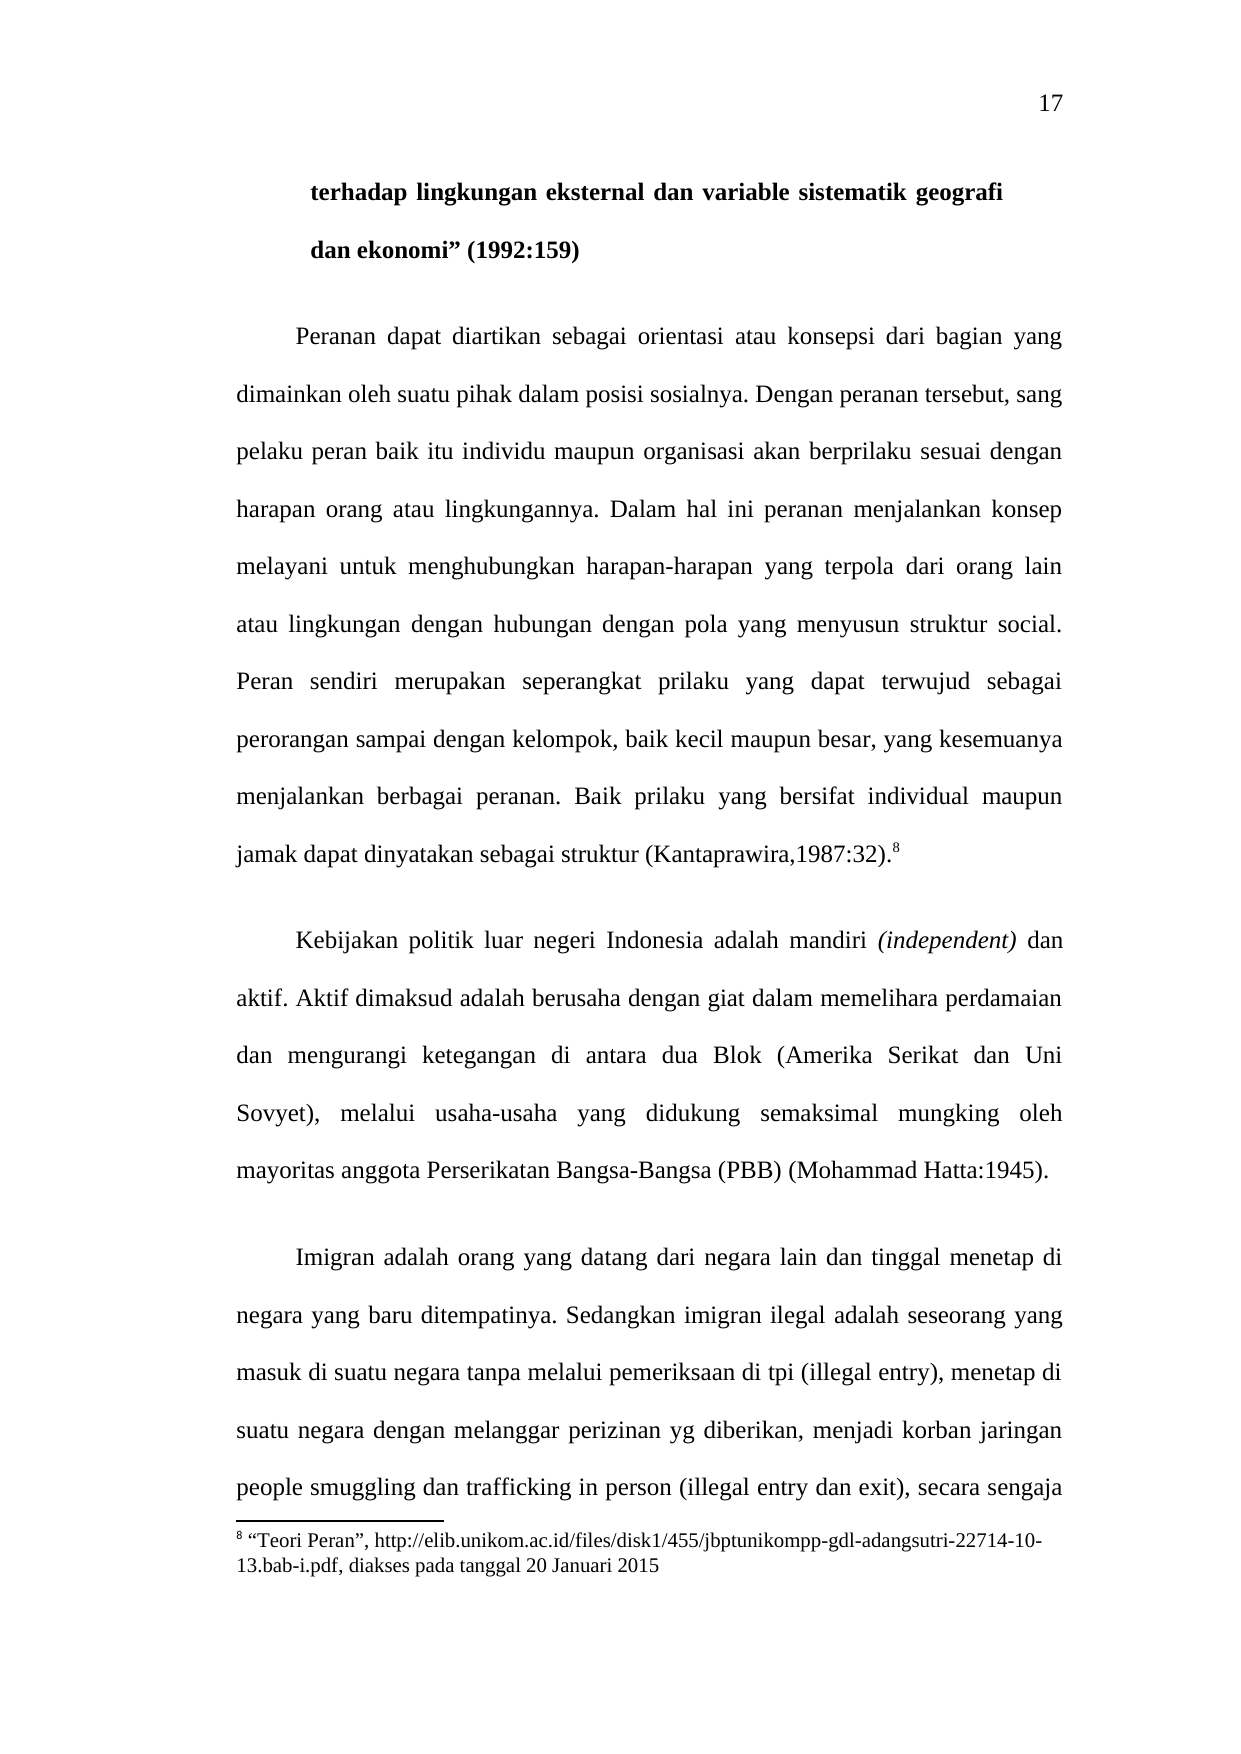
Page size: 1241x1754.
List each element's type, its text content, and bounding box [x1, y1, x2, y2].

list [236, 1242, 1063, 1501]
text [310, 177, 1004, 263]
text Kebijakan politik luar negeri Indonesia adalah mandiri (independent) dan aktif. Aktif dimaksud adalah berusaha dengan giat dalam memelihara perdamaian dan mengurangi ketegangan di antara dua Blok (Amerika Serikat dan Uni Sovyet), melalui usaha-usaha yang didukung semaksimal mungking oleh mayoritas anggota Perserikatan Bangsa-Bangsa (PBB) (Mohammad Hatta:1945). [236, 926, 1063, 1184]
list Peranan dapat diartikan sebagai orientasi atau konsepsi dari bagian yang dimainkan oleh suatu pihak dalam posisi sosialnya. Dengan peranan tersebut, sang pelaku peran baik itu individu maupun organisasi akan berprilaku sesuai dengan harapan orang atau lingkungannya. Dalam hal ini peranan menjalankan konsep melayani untuk menghubungkan harapan-harapan yang terpola dari orang lain atau lingkungan dengan hubungan dengan pola yang menyusun struktur social. Peran sendiri merupakan seperangkat prilaku yang dapat terwujud sebagai perorangan sampai dengan kelompok, baik kecil maupun besar, yang kesemuanya menjalankan berbagai peranan. Baik prilaku yang bersifat individual maupun jamak dapat dinyatakan sebagai struktur (Kantaprawira,1987:32). [236, 321, 1063, 868]
